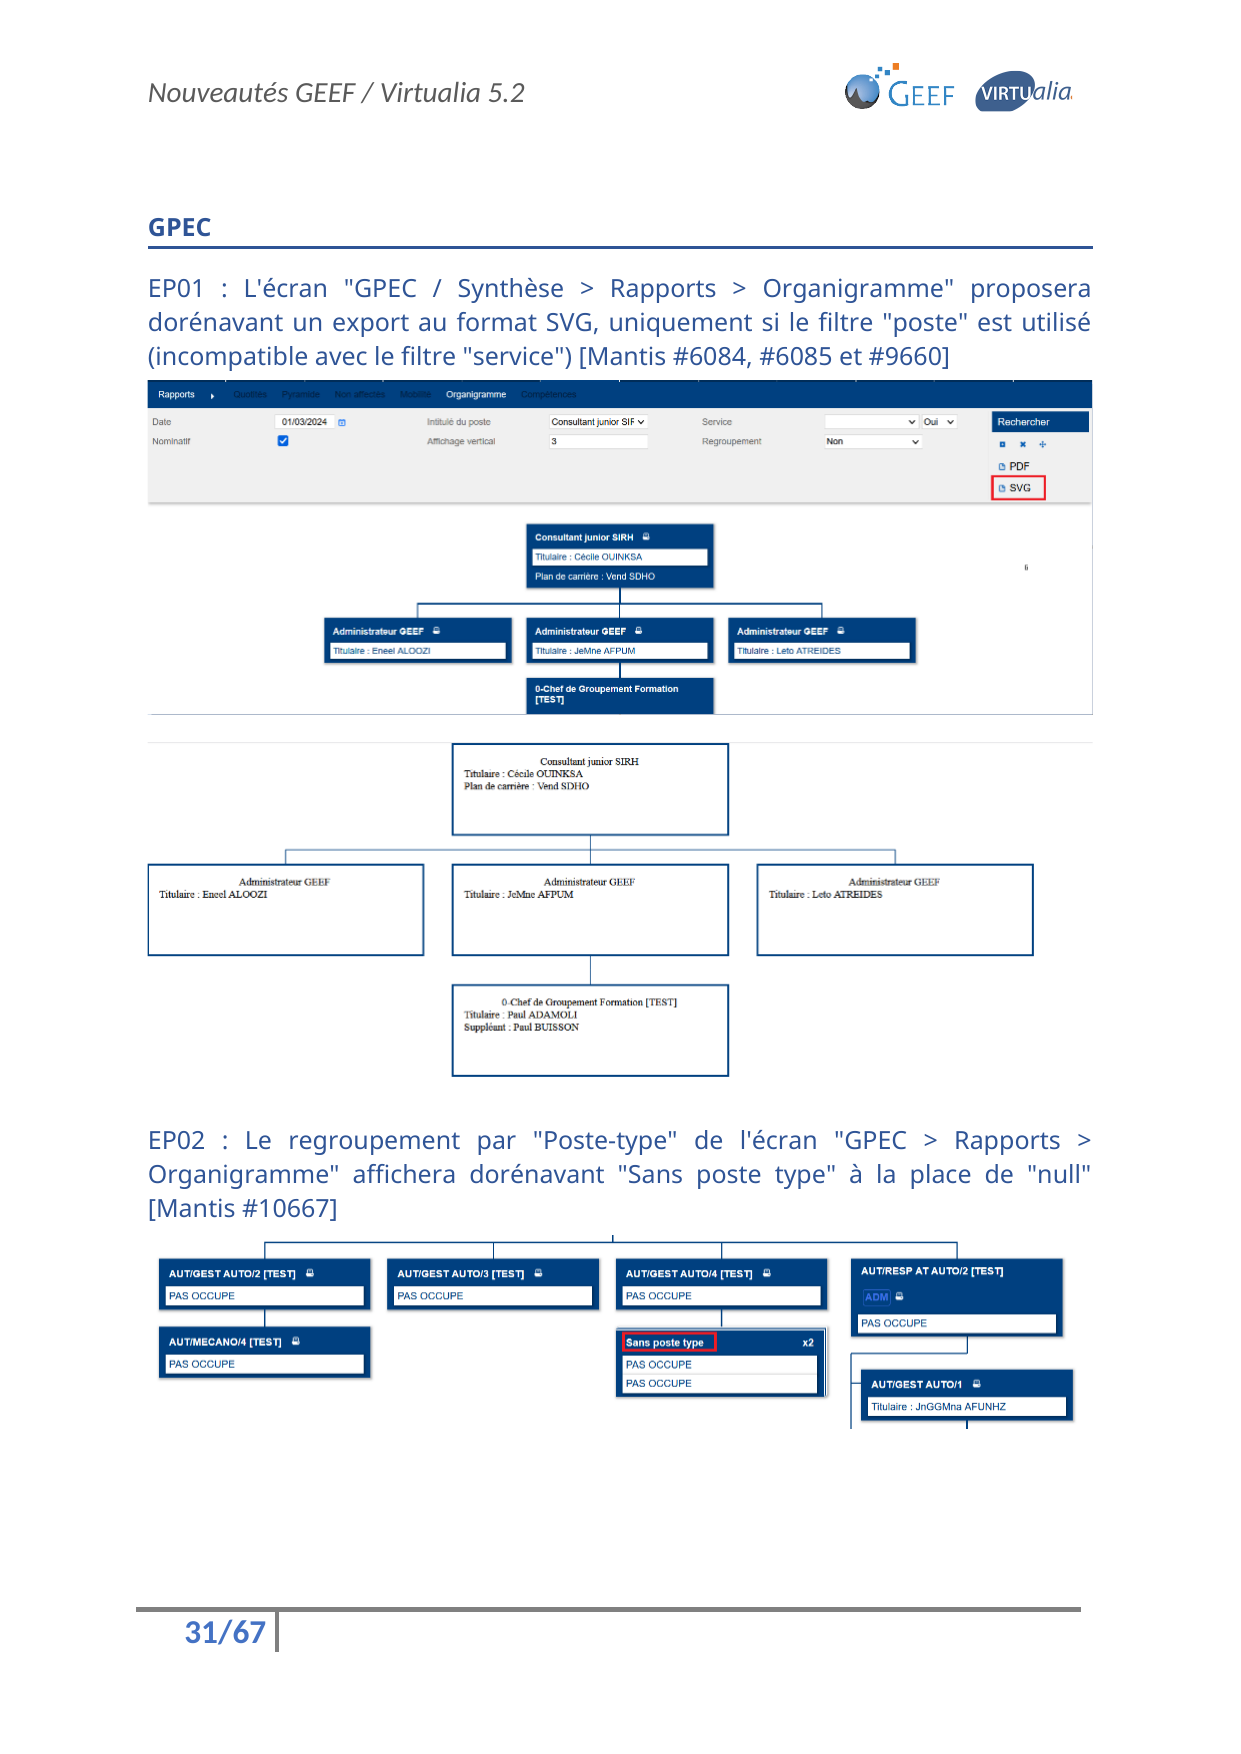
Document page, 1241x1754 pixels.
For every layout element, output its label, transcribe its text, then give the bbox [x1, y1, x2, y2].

picture [147, 742, 1093, 1102]
subtitle EP02 : Le regroupement par "Poste-type" de l'écran "GPEC > Rapports > Organigramme" affichera dorénavant "Sans poste type" à la place de "null" [Mantis #10667] [148, 1122, 1093, 1224]
subtitle GPEC [148, 210, 1093, 246]
picture [147, 380, 1093, 715]
picture [845, 63, 955, 109]
picture [975, 70, 1073, 112]
picture [147, 1232, 1093, 1429]
subtitle EP01 : L'écran "GPEC / Synthèse > Rapports > Organigramme" proposera dorénavant un export au format SVG, uniquement si le filtre "poste" est utilisé (incompatible avec le filtre "service") [Mantis #6084, #6085 et #9660] [148, 270, 1093, 372]
